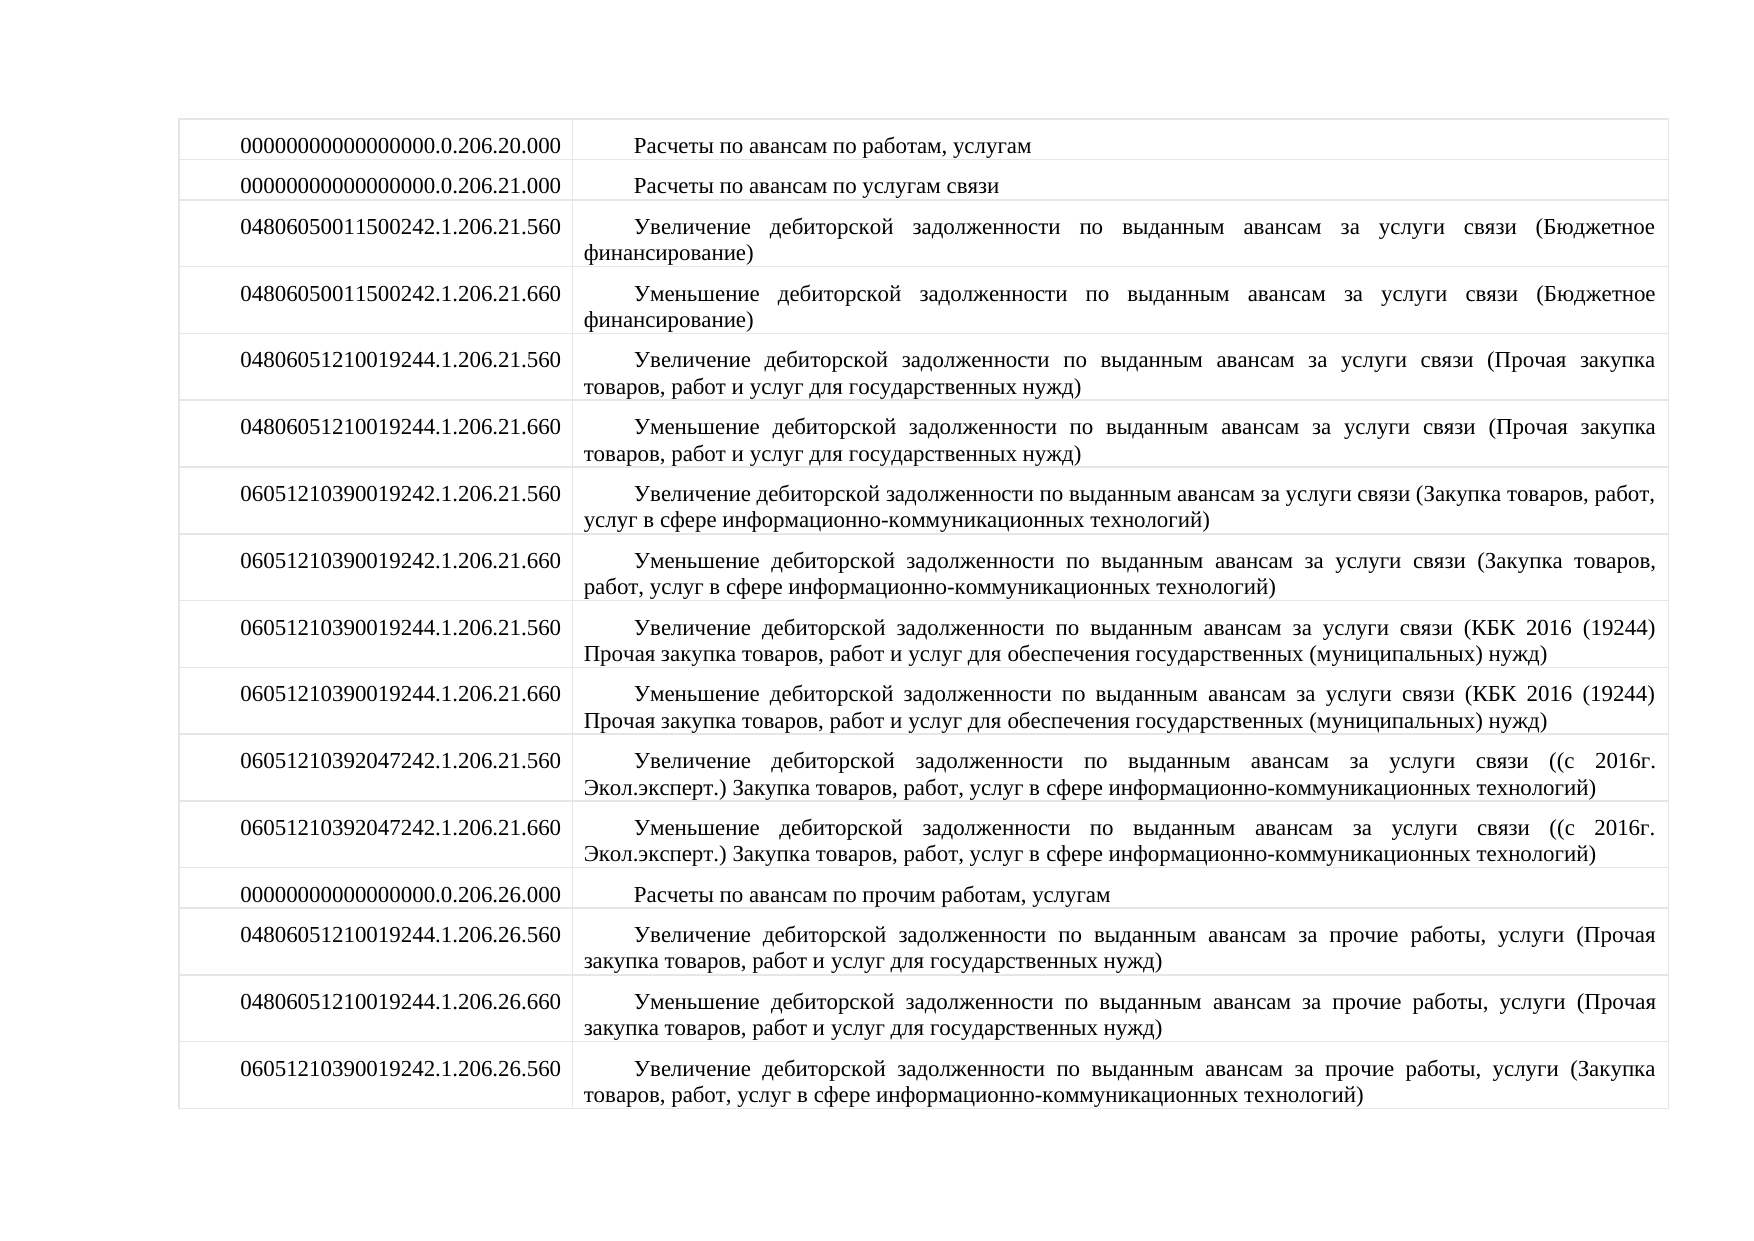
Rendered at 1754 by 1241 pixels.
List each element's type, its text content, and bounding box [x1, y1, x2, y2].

table_cell Уменьшение дебиторской задолженности по выданным авансам за услуги связи (Бюджетное финансирование) [573, 267, 1668, 332]
table_cell Расчеты по авансам по прочим работам, услугам [573, 868, 1668, 907]
table_cell Уменьшение дебиторской задолженности по выданным авансам за услуги связи ((с 2016г. Экол.эксперт.) Закупка товаров, работ, услуг в сфере информационно-коммуникационных технологий) [573, 802, 1668, 867]
table_cell 06051210392047242.1.206.21.660 [180, 802, 572, 867]
table_cell 04806050011500242.1.206.21.660 [180, 267, 572, 332]
table_cell 00000000000000000.0.206.20.000 [180, 120, 572, 158]
table_cell Увеличение дебиторской задолженности по выданным авансам за прочие работы, услуги (Прочая закупка товаров, работ и услуг для государственных нужд) [573, 909, 1668, 974]
table_cell Увеличение дебиторской задолженности по выданным авансам за услуги связи (Бюджетное финансирование) [573, 201, 1668, 266]
table_cell Уменьшение дебиторской задолженности по выданным авансам за услуги связи (Прочая закупка товаров, работ и услуг для государственных нужд) [573, 401, 1668, 466]
table_cell Уменьшение дебиторской задолженности по выданным авансам за прочие работы, услуги (Прочая закупка товаров, работ и услуг для государственных нужд) [573, 976, 1668, 1041]
table_cell 04806051210019244.1.206.21.560 [180, 334, 572, 399]
table_cell 00000000000000000.0.206.26.000 [180, 868, 572, 907]
table_cell 06051210390019242.1.206.21.560 [180, 468, 572, 533]
table_cell 06051210392047242.1.206.21.560 [180, 735, 572, 800]
table_cell 04806051210019244.1.206.26.660 [180, 976, 572, 1041]
table_cell 04806051210019244.1.206.26.560 [180, 909, 572, 974]
table_cell 06051210390019244.1.206.21.560 [180, 601, 572, 666]
table_cell 06051210390019242.1.206.26.560 [180, 1042, 572, 1107]
table_cell Уменьшение дебиторской задолженности по выданным авансам за услуги связи (Закупка товаров, работ, услуг в сфере информационно-коммуникационных технологий) [573, 535, 1668, 599]
table_cell Увеличение дебиторской задолженности по выданным авансам за услуги связи (КБК 2016 (19244) Прочая закупка товаров, работ и услуг для обеспечения государственных (муниципальных) нужд) [573, 601, 1668, 666]
table_cell Расчеты по авансам по услугам связи [573, 160, 1668, 199]
table_cell 06051210390019242.1.206.21.660 [180, 535, 572, 599]
table_cell 04806050011500242.1.206.21.560 [180, 201, 572, 266]
table_cell Уменьшение дебиторской задолженности по выданным авансам за услуги связи (КБК 2016 (19244) Прочая закупка товаров, работ и услуг для обеспечения государственных (муниципальных) нужд) [573, 668, 1668, 733]
table_cell Увеличение дебиторской задолженности по выданным авансам за прочие работы, услуги (Закупка товаров, работ, услуг в сфере информационно-коммуникационных технологий) [573, 1042, 1668, 1107]
table_cell 04806051210019244.1.206.21.660 [180, 401, 572, 466]
table_cell Увеличение дебиторской задолженности по выданным авансам за услуги связи (Прочая закупка товаров, работ и услуг для государственных нужд) [573, 334, 1668, 399]
table_cell Увеличение дебиторской задолженности по выданным авансам за услуги связи (Закупка товаров, работ, услуг в сфере информационно-коммуникационных технологий) [573, 468, 1668, 533]
table_cell Расчеты по авансам по работам, услугам [573, 120, 1668, 158]
table_cell 06051210390019244.1.206.21.660 [180, 668, 572, 733]
table_cell 00000000000000000.0.206.21.000 [180, 160, 572, 199]
table_cell Увеличение дебиторской задолженности по выданным авансам за услуги связи ((с 2016г. Экол.эксперт.) Закупка товаров, работ, услуг в сфере информационно-коммуникационных технологий) [573, 735, 1668, 800]
